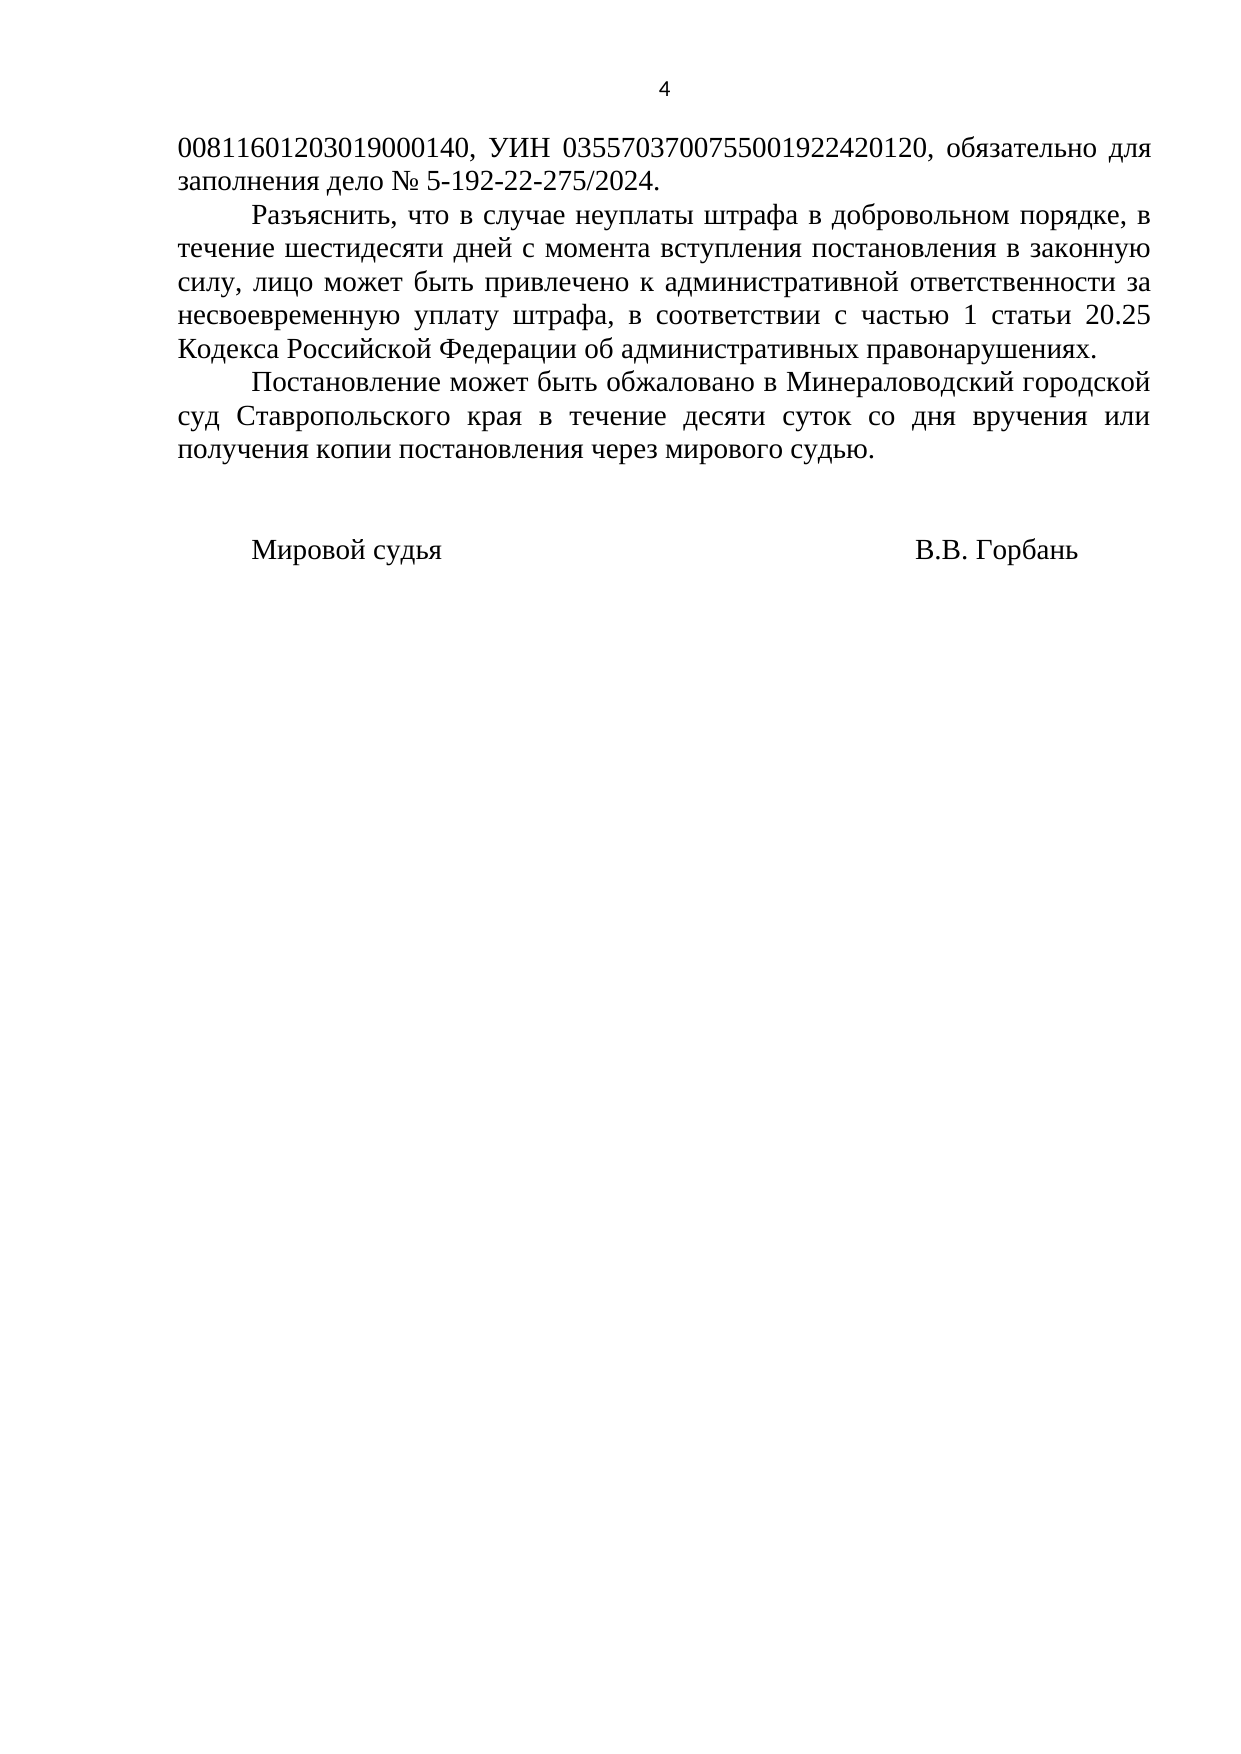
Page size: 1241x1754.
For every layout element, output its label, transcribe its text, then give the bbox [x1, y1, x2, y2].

text Постановление может быть обжаловано в Минераловодский городской суд Ставропольского края в течение десяти суток со дня вручения или получения копии постановления через мирового судью. [177, 364, 1152, 465]
text Мировой судья В.В. Горбань [177, 532, 1152, 566]
text Разъяснить, что в случае неуплаты штрафа в добровольном порядке, в течение шестидесяти дней с момента вступления постановления в законную силу, лицо может быть привлечено к административной ответственности за несвоевременную уплату штрафа, в соответствии с частью 1 статьи 20.25 Кодекса Российской Федерации об административных правонарушениях. [177, 197, 1152, 364]
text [177, 130, 1152, 197]
